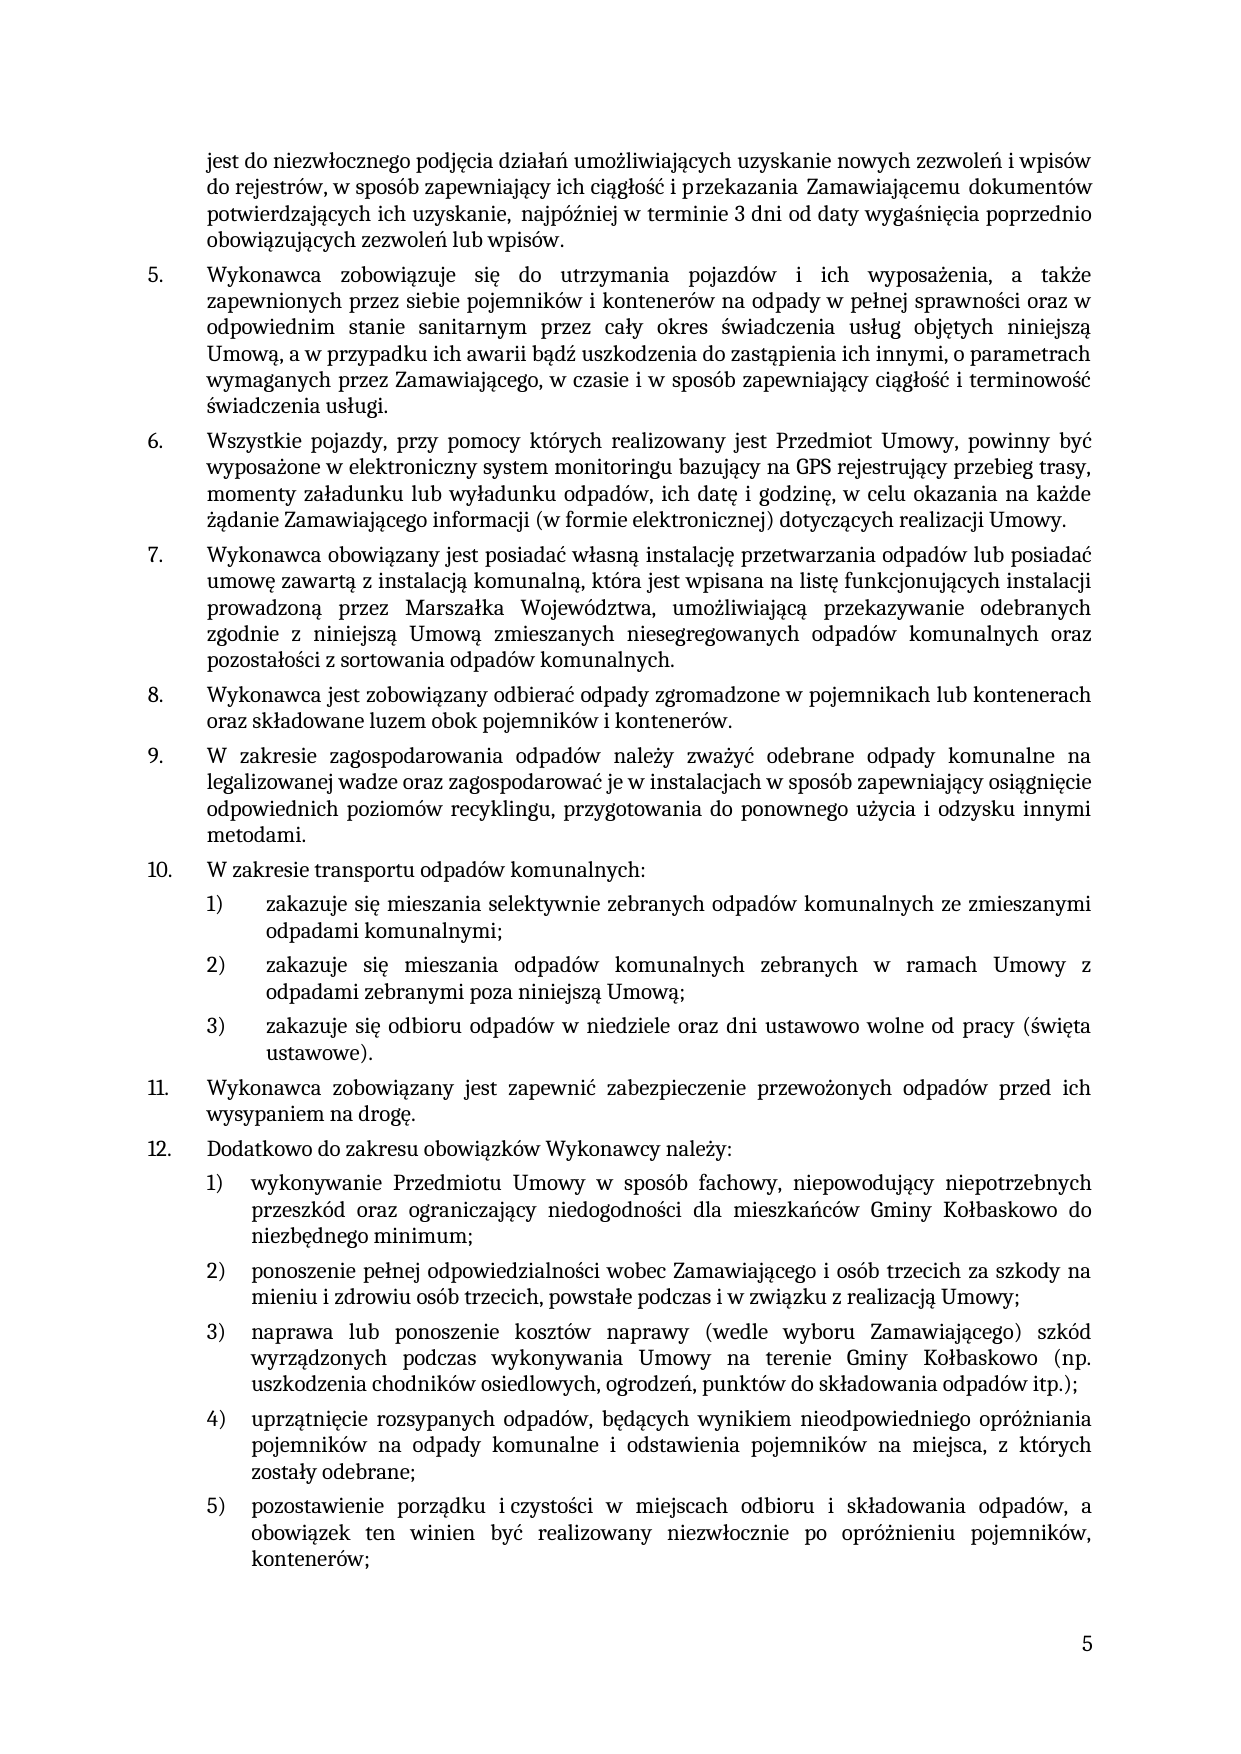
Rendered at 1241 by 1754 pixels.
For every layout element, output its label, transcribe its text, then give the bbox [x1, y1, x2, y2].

list W zakresie zagospodarowania odpadów należy zważyć odebrane odpady komunalne na legalizowanej wadze oraz zagospodarować je w instalacjach w sposób zapewniający osiągnięcie odpowiednich poziomów recyklingu, przygotowania do ponownego użycia i odzysku innymi metodami. [148, 743, 1093, 848]
list Wykonawca obowiązany jest posiadać własną instalację przetwarzania odpadów lub posiadać umowę zawartą z instalacją komunalną, która jest wpisana na listę funkcjonujących instalacji prowadzoną przez Marszałka Województwa, umożliwiającą przekazywanie odebranych zgodnie z niniejszą Umową zmieszanych niesegregowanych odpadów komunalnych oraz pozostałości z sortowania odpadów komunalnych. [148, 542, 1093, 673]
list Wszystkie pojazdy, przy pomocy których realizowany jest Przedmiot Umowy, powinny być wyposażone w elektroniczny system monitoringu bazujący na GPS rejestrujący przebieg trasy, momenty załadunku lub wyładunku odpadów, ich datę i godzinę, w celu okazania na każde żądanie Zamawiającego informacji (w formie elektronicznej) dotyczących realizacji Umowy. [148, 428, 1093, 533]
list zakazuje się mieszania odpadów komunalnych zebranych w ramach Umowy z odpadami zebranymi poza niniejszą Umową; [207, 952, 1093, 1005]
list Wykonawca zobowiązuje się do utrzymania pojazdów i ich wyposażenia, a także zapewnionych przez siebie pojemników i kontenerów na odpady w pełnej sprawności oraz w odpowiednim stanie sanitarnym przez cały okres świadczenia usług objętych niniejszą Umową, a w przypadku ich awarii bądź uszkodzenia do zastąpienia ich innymi, o parametrach wymaganych przez Zamawiającego, w czasie i w sposób zapewniający ciągłość i terminowość świadczenia usługi. [148, 261, 1093, 419]
list W zakresie transportu odpadów komunalnych: [148, 856, 1093, 883]
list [148, 148, 1093, 253]
list Wykonawca zobowiązany jest zapewnić zabezpieczenie przewożonych odpadów przed ich wysypaniem na drogę. [148, 1074, 1093, 1127]
list zakazuje się mieszania selektywnie zebranych odpadów komunalnych ze zmieszanymi odpadami komunalnymi; [207, 891, 1093, 944]
list naprawa lub ponoszenie kosztów naprawy (wedle wyboru Zamawiającego) szkód wyrządzonych podczas wykonywania Umowy na terenie Gminy Kołbaskowo (np. uszkodzenia chodników osiedlowych, ogrodzeń, punktów do składowania odpadów itp.); [207, 1318, 1093, 1397]
list Dodatkowo do zakresu obowiązków Wykonawcy należy: [148, 1135, 1093, 1162]
list uprzątnięcie rozsypanych odpadów, będących wynikiem nieodpowiedniego opróżniania pojemników na odpady komunalne i odstawienia pojemników na miejsca, z których zostały odebrane; [207, 1406, 1093, 1485]
list ponoszenie pełnej odpowiedzialności wobec Zamawiającego i osób trzecich za szkody na mieniu i zdrowiu osób trzecich, powstałe podczas i w związku z realizacją Umowy; [207, 1257, 1093, 1310]
list Wykonawca jest zobowiązany odbierać odpady zgromadzone w pojemnikach lub kontenerach oraz składowane luzem obok pojemników i kontenerów. [148, 682, 1093, 734]
list wykonywanie Przedmiotu Umowy w sposób fachowy, niepowodujący niepotrzebnych przeszkód oraz ograniczający niedogodności dla mieszkańców Gminy Kołbaskowo do niezbędnego minimum; [207, 1170, 1093, 1249]
list zakazuje się odbioru odpadów w niedziele oraz dni ustawowo wolne od pracy (święta ustawowe). [207, 1013, 1093, 1066]
list pozostawienie porządku i czystości w miejscach odbioru i składowania odpadów, a obowiązek ten winien być realizowany niezwłocznie po opróżnieniu pojemników, kontenerów; [207, 1493, 1093, 1572]
